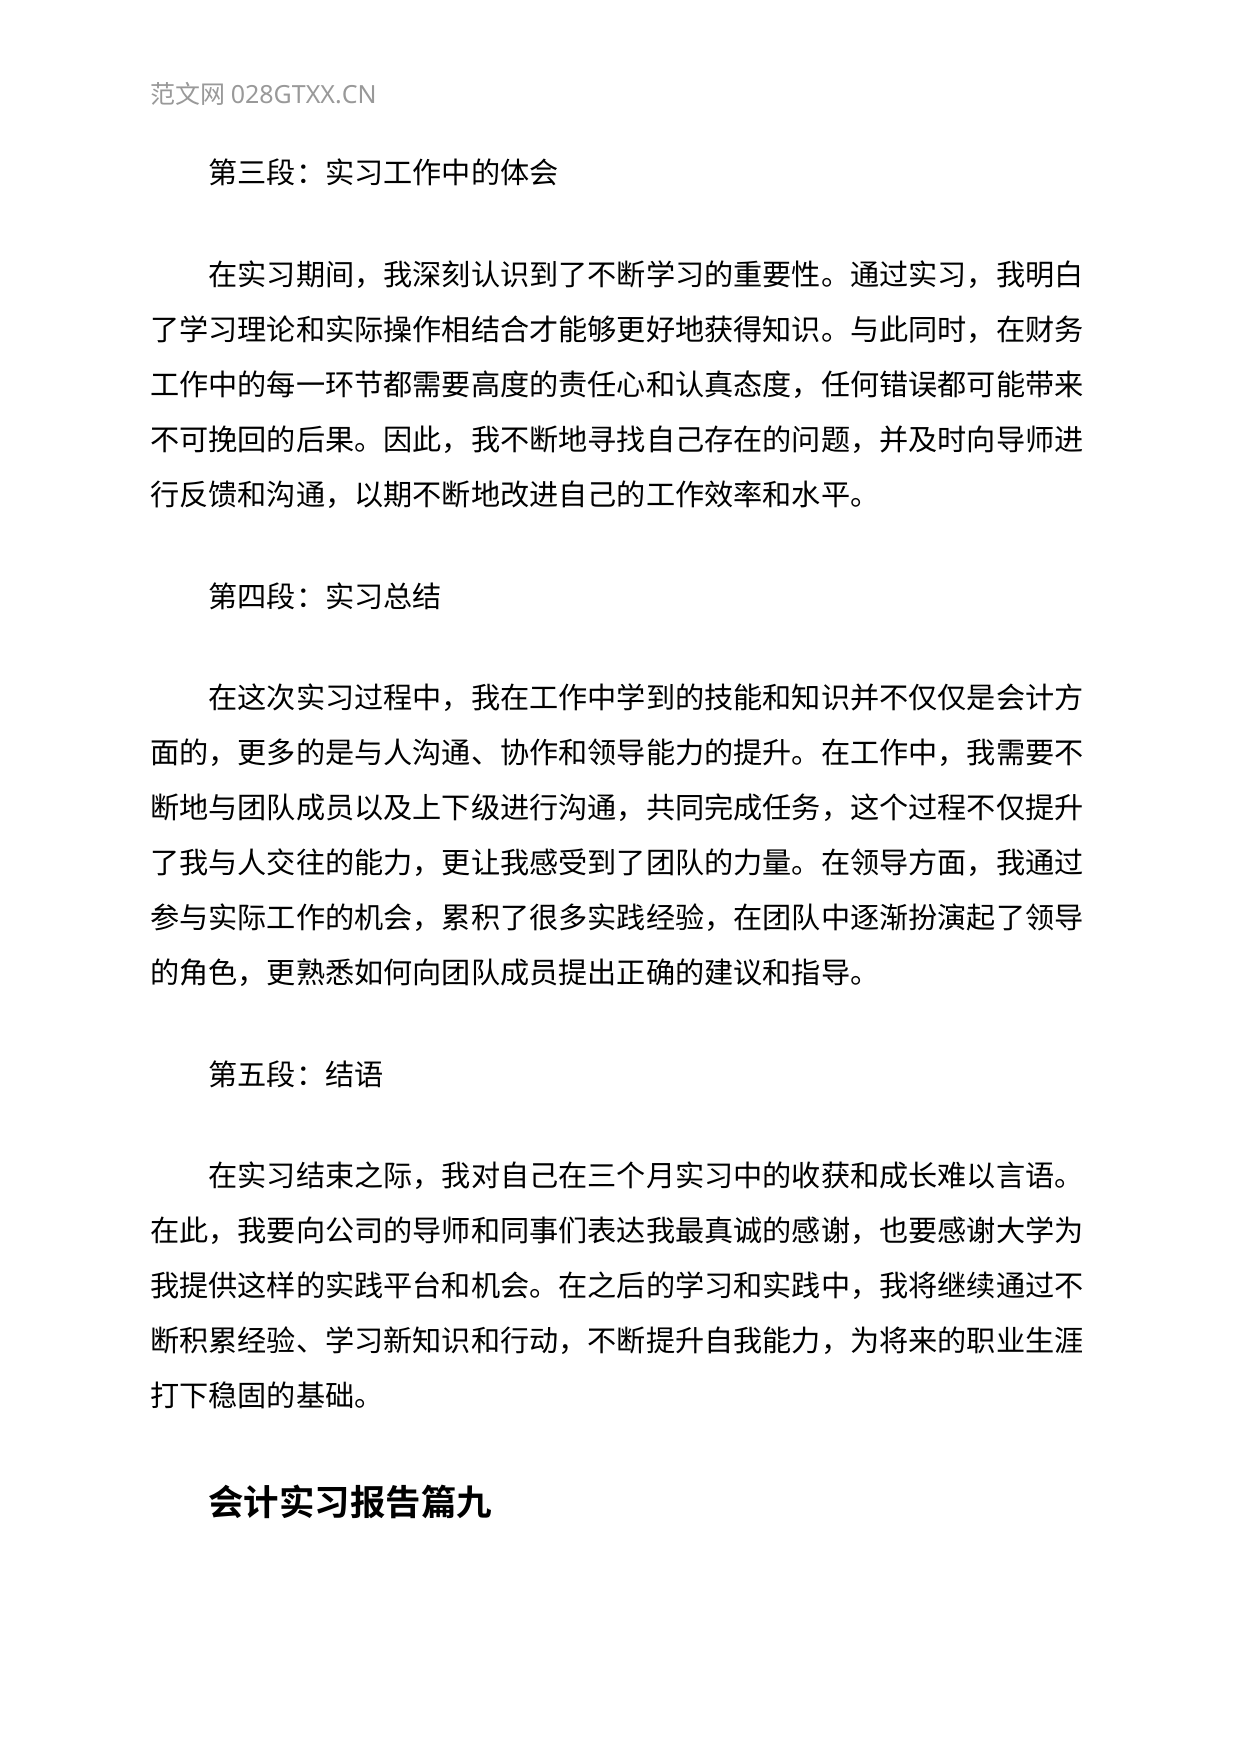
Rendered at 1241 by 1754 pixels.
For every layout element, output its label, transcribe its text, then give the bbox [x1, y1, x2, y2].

text 会计实习报告篇九 [150, 1474, 1090, 1526]
text 第三段：实习工作中的体会 [150, 150, 1090, 192]
text 在这次实习过程中，我在工作中学到的技能和知识并不仅仅是会计方面的，更多的是与人沟通、协作和领导能力的提升。在工作中，我需要不断地与团队成员以及上下级进行沟通，共同完成任务，这个过程不仅提升了我与人交往的能力，更让我感受到了团队的力量。在领导方面，我通过参与实际工作的机会，累积了很多实践经验，在团队中逐渐扮演起了领导的角色，更熟悉如何向团队成员提出正确的建议和指导。 [150, 675, 1090, 992]
text 在实习结束之际，我对自己在三个月实习中的收获和成长难以言语。在此，我要向公司的导师和同事们表达我最真诚的感谢，也要感谢大学为我提供这样的实践平台和机会。在之后的学习和实践中，我将继续通过不断积累经验、学习新知识和行动，不断提升自我能力，为将来的职业生涯打下稳固的基础。 [150, 1153, 1090, 1415]
text 第四段：实习总结 [150, 573, 1090, 615]
text 第五段：结语 [150, 1051, 1090, 1093]
text 在实习期间，我深刻认识到了不断学习的重要性。通过实习，我明白了学习理论和实际操作相结合才能够更好地获得知识。与此同时，在财务工作中的每一环节都需要高度的责任心和认真态度，任何错误都可能带来不可挽回的后果。因此，我不断地寻找自己存在的问题，并及时向导师进行反馈和沟通，以期不断地改进自己的工作效率和水平。 [150, 252, 1090, 514]
